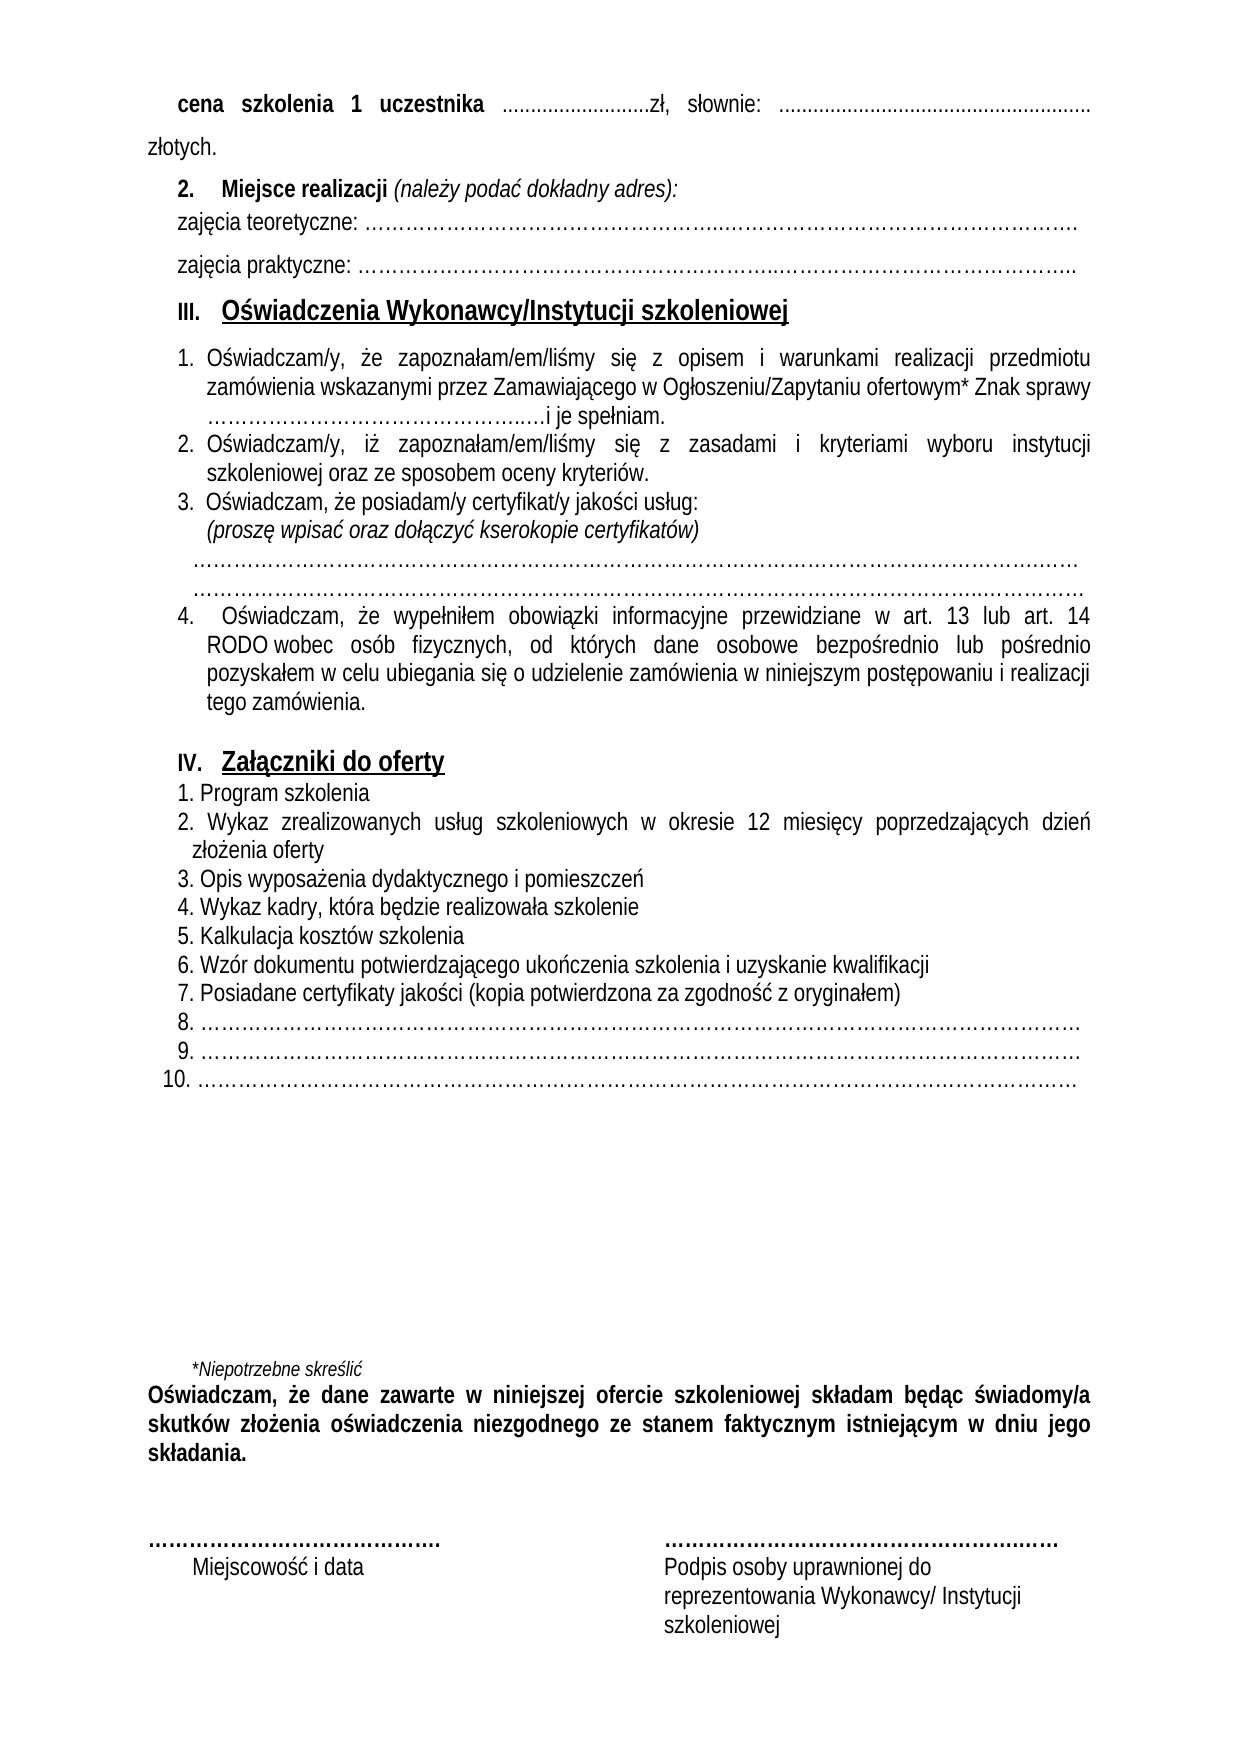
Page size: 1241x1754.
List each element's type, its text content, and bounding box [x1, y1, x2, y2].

text 9. ………………………………………………………………………………………………………………… [177, 1036, 1093, 1064]
text 2. Wykaz zrealizowanych usług szkoleniowych w okresie 12 miesięcy poprzedzających dzień złożenia oferty [177, 806, 1093, 864]
text (proszę wpisać oraz dołączyć kserokopie certyfikatów) [207, 515, 1093, 544]
text *Niepotrzebne skreślić [192, 1356, 1093, 1380]
text IV. Załączniki do oferty [177, 744, 1093, 778]
text 4. Wykaz kadry, która będzie realizowała szkolenie [177, 892, 1093, 921]
text 7. Posiadane certyfikaty jakości (kopia potwierdzona za zgodność z oryginałem) [177, 978, 1093, 1007]
text Miejscowość i data Podpis osoby uprawnionej do [148, 1552, 1093, 1581]
text 5. Kalkulacja kosztów szkolenia [177, 921, 1093, 950]
text …………………………………………………………………………………………………………….…… [192, 544, 1093, 572]
text Oświadczam, że dane zawarte w niniejszej ofercie szkoleniowej składam będąc świadomy/a skutków złożenia oświadczenia niezgodnego ze stanem faktycznym istniejącym w dniu jego składania. [148, 1380, 1093, 1466]
text reprezentowania Wykonawcy/ Instytucji szkoleniowej [664, 1581, 1093, 1638]
text 3. Oświadczam, że posiadam/y certyfikat/y jakości usług: [177, 487, 1093, 515]
text zajęcia teoretyczne: ……………………………………………..……………………………………………. [148, 207, 1093, 236]
text ……………………………………. …………………………………………….…… [148, 1524, 1093, 1552]
text 2. Miejsce realizacji (należy podać dokładny adres): [148, 174, 1093, 203]
text 8. ………………………………………………………………………………………………………………… [177, 1007, 1093, 1036]
list Oświadczam/y, że zapoznałam/em/liśmy się z opisem i warunkami realizacji przedmiotu zamówienia wskazanymi przez Zamawiającego w Ogłoszeniu/Zapytaniu ofertowym* Znak sprawy ………………………………………..…i je spełniam. [177, 343, 1093, 429]
text ……………………………………………………………………………………………………..…………… [192, 572, 1093, 601]
text 10. ………………………………………………………………………………………………………………… [148, 1064, 1093, 1093]
text 4. Oświadczam, że wypełniłem obowiązki informacyjne przewidziane w art. 13 lub art. 14 RODO wobec osób fizycznych, od których dane osobowe bezpośrednio lub pośrednio pozyskałem w celu ubiegania się o udzielenie zamówienia w niniejszym postępowaniu i realizacji tego zamówienia. [177, 601, 1093, 716]
text zajęcia praktyczne: ……………………………………………………..…………………………………….. [148, 250, 1093, 279]
text III. Oświadczenia Wykonawcy/Instytucji szkoleniowej [148, 293, 1093, 327]
text cena szkolenia 1 uczestnika ..........................zł, słownie: ....................................................... złotych. [148, 89, 1093, 160]
text 3. Opis wyposażenia dydaktycznego i pomieszczeń [177, 864, 1093, 892]
text 1. Program szkolenia [177, 778, 1093, 806]
list Oświadczam/y, iż zapoznałam/em/liśmy się z zasadami i kryteriami wyboru instytucji szkoleniowej oraz ze sposobem oceny kryteriów. [177, 429, 1093, 487]
text 6. Wzór dokumentu potwierdzającego ukończenia szkolenia i uzyskanie kwalifikacji [177, 950, 1093, 978]
